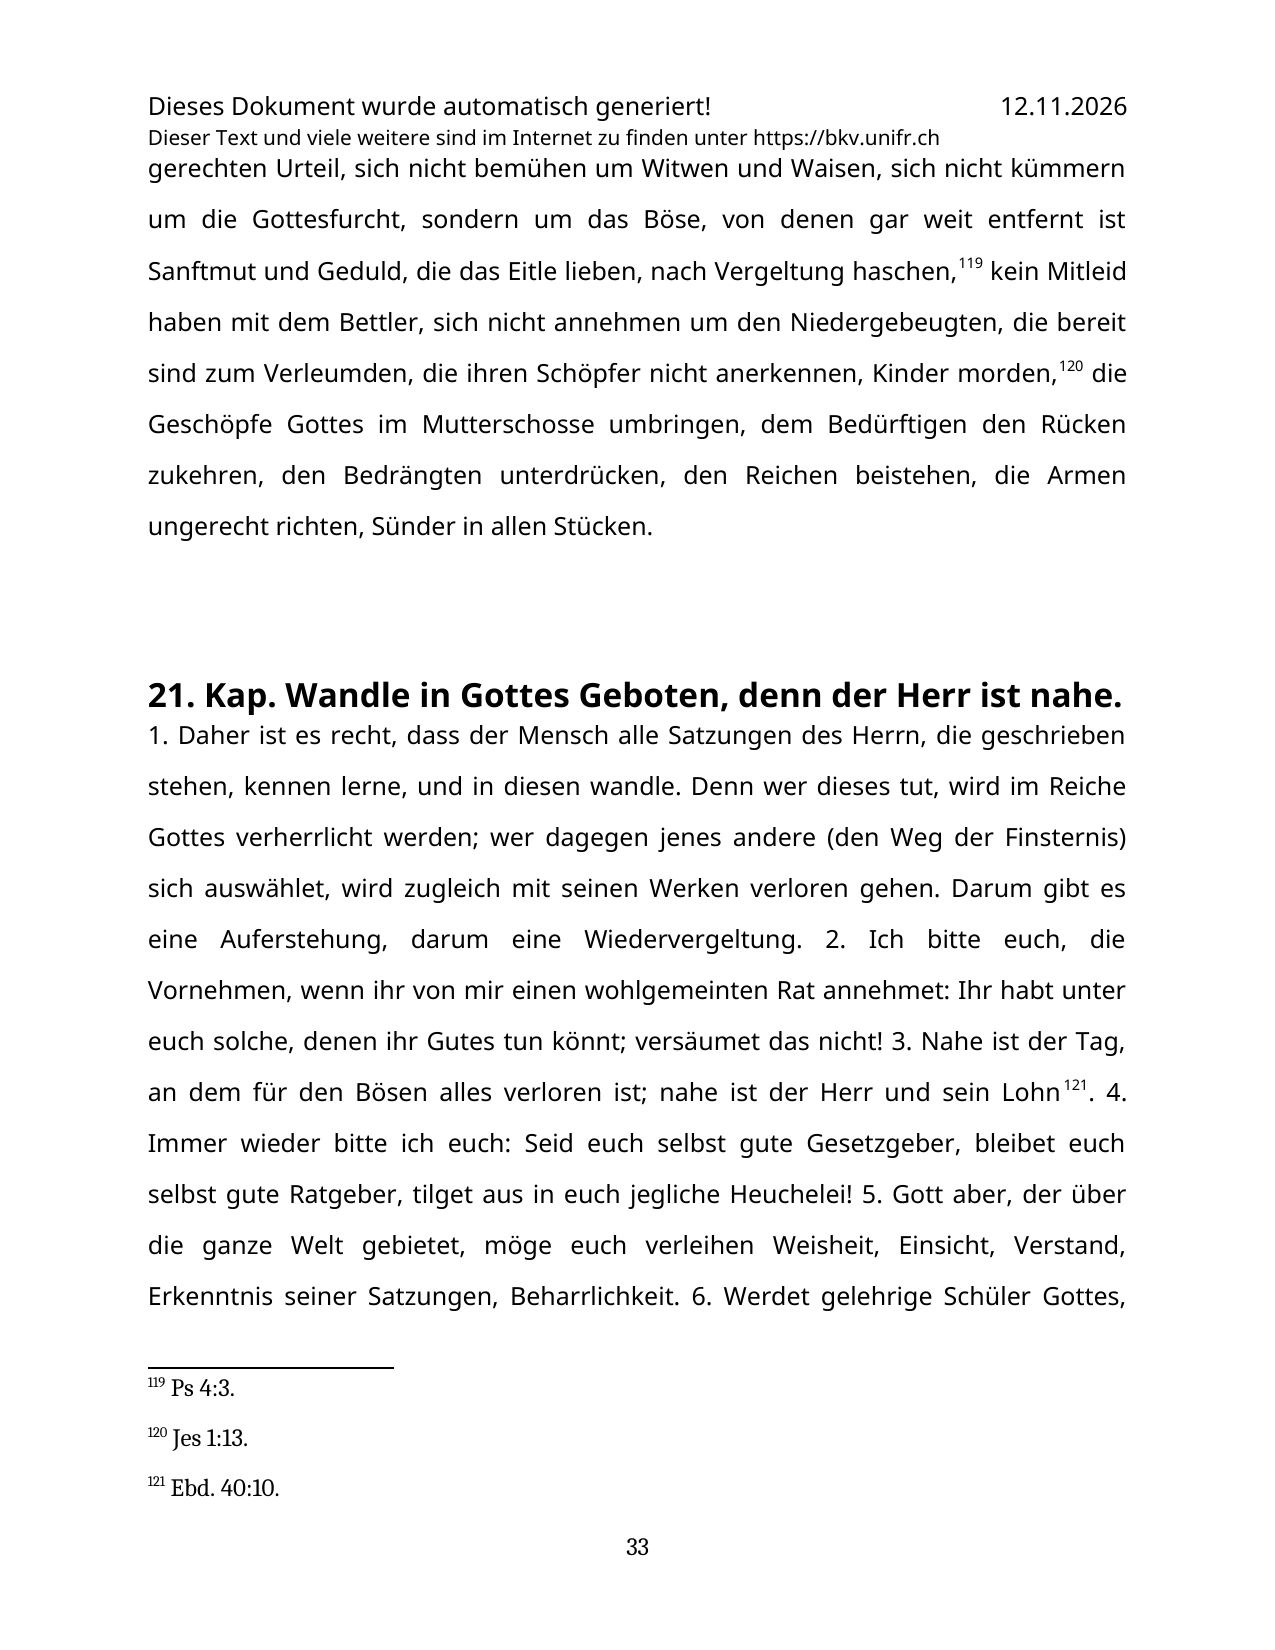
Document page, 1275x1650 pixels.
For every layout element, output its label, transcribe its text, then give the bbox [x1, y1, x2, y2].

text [148, 151, 1127, 542]
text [148, 717, 1127, 1313]
subtitle 21. Kap. Wandle in Gottes Geboten, denn der Herr ist nahe. [148, 672, 1127, 717]
